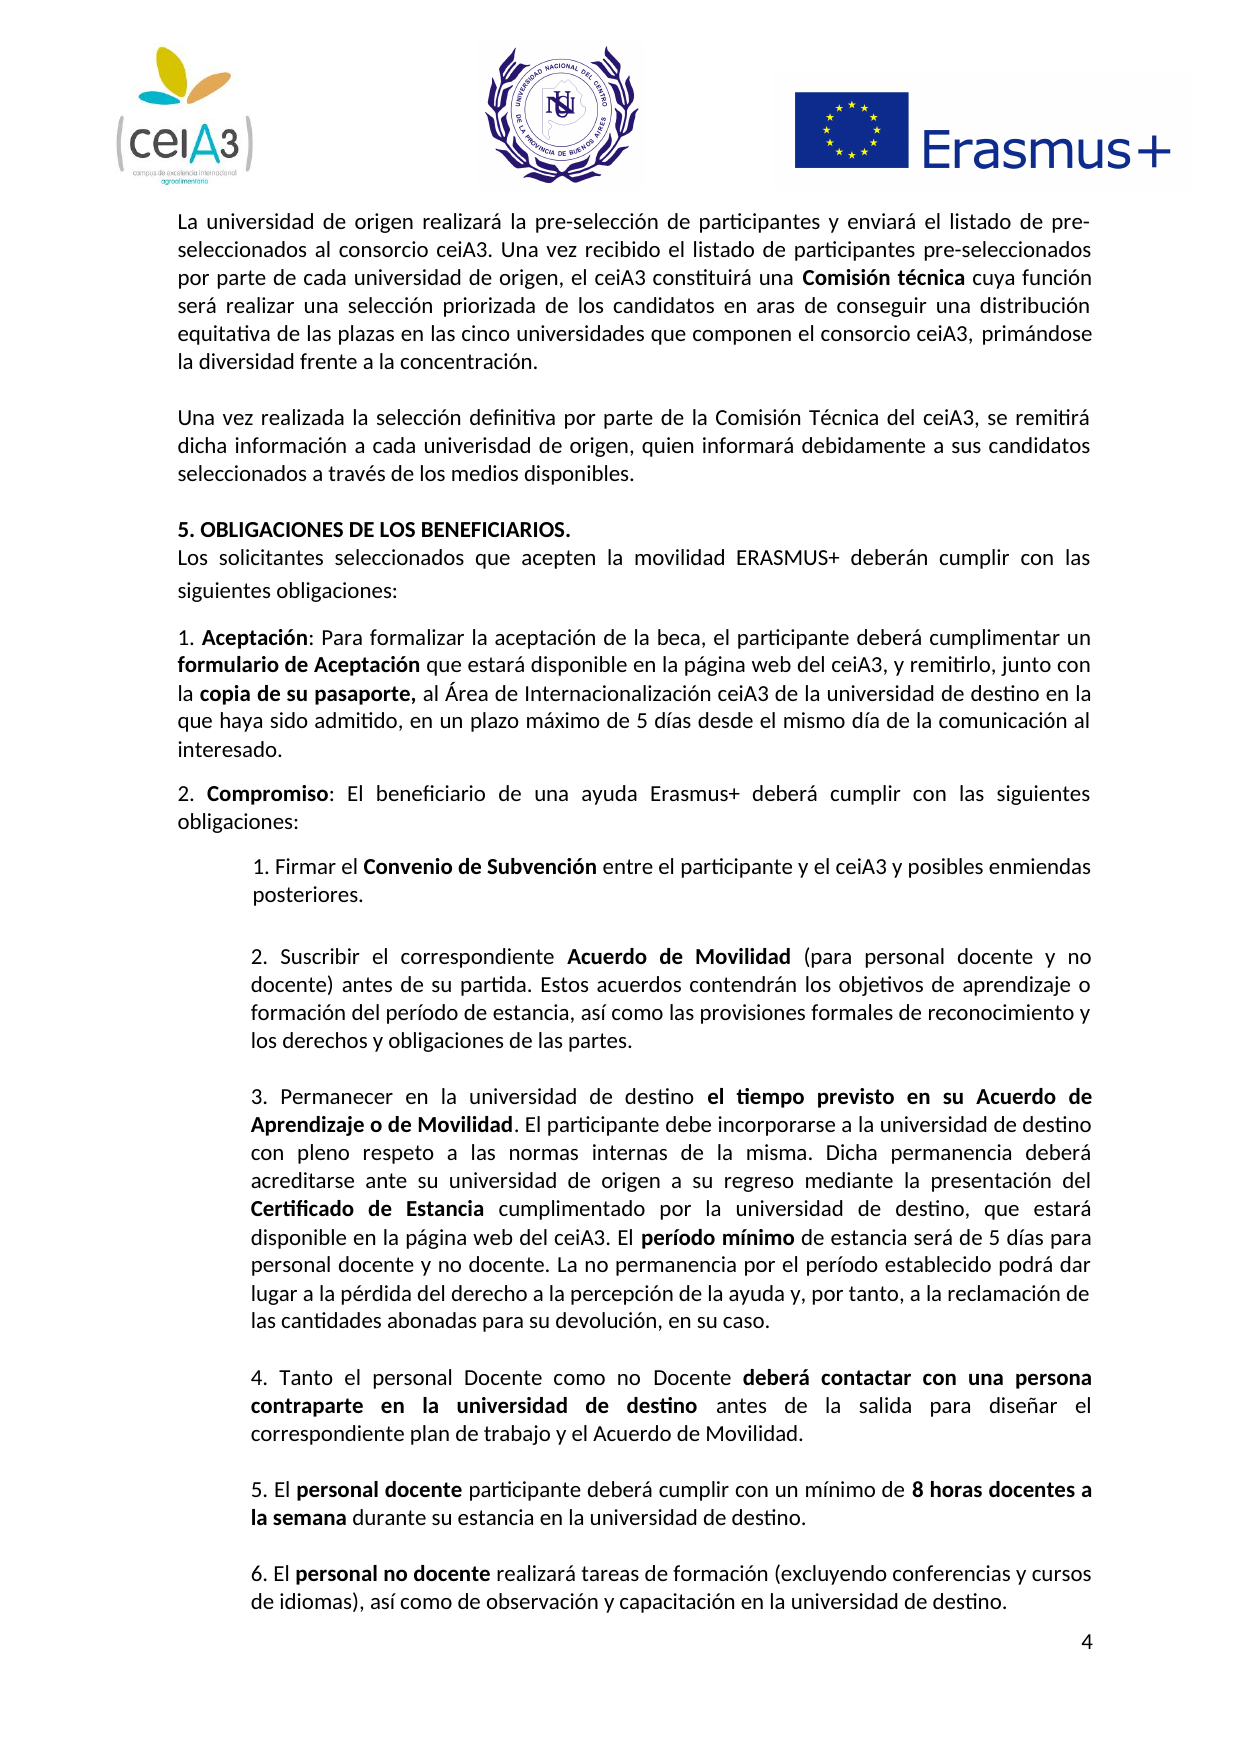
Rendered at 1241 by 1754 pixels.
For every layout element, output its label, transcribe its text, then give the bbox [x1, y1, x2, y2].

picture [109, 43, 262, 190]
text 2. Compromiso: El beneficiario de una ayuda Erasmus+ deberá cumplir con las siguientes obligaciones: [177, 779, 1092, 835]
text Una vez realizada la selección definitiva por parte de la Comisión Técnica del ceiA3, se remitirá dicha información a cada univerisdad de origen, quien informará debidamente a sus candidatos seleccionados a través de los medios disponibles. [177, 403, 1092, 487]
text 5. OBLIGACIONES DE LOS BENEFICIARIOS. [177, 515, 1092, 543]
text 4. Tanto el personal Docente como no Docente deberá contactar con una persona contraparte en la universidad de destino antes de la salida para diseñar el correspondiente plan de trabajo y el Acuerdo de Movilidad. [251, 1363, 1092, 1447]
picture [477, 41, 646, 190]
text 1. Aceptación: Para formalizar la aceptación de la beca, el participante deberá cumplimentar un formulario de Aceptación que estará disponible en la página web del ceiA3, y remitirlo, junto con la copia de su pasaporte, al Área de Internacionalización ceiA3 de la universidad de destino en la que haya sido admitido, en un plazo máximo de 5 días desde el mismo día de la comunicación al interesado. [177, 623, 1092, 763]
text 6. El personal no docente realizará tareas de formación (excluyendo conferencias y cursos de idiomas), así como de observación y capacitación en la universidad de destino. [251, 1559, 1092, 1615]
text La universidad de origen realizará la pre-selección de participantes y enviará el listado de pre-seleccionados al consorcio ceiA3. Una vez recibido el listado de participantes pre-seleccionados por parte de cada universidad de origen, el ceiA3 constituirá una Comisión técnica cuya función será realizar una selección priorizada de los candidatos en aras de conseguir una distribución equitativa de las plazas en las cinco universidades que componen el consorcio ceiA3, primándose la diversidad frente a la concentración. [177, 207, 1092, 375]
picture [773, 70, 1192, 190]
text 1. Firmar el Convenio de Subvención entre el participante y el ceiA3 y posibles enmiendas posteriores. [252, 852, 1092, 908]
text 5. El personal docente participante deberá cumplir con un mínimo de 8 horas docentes a la semana durante su estancia en la universidad de destino. [251, 1475, 1092, 1531]
text Los solicitantes seleccionados que acepten la movilidad ERASMUS+ deberán cumplir con las siguientes obligaciones: [177, 543, 1092, 604]
text 3. Permanecer en la universidad de destino el tiempo previsto en su Acuerdo de Aprendizaje o de Movilidad. El participante debe incorporarse a la universidad de destino con pleno respeto a las normas internas de la misma. Dicha permanencia deberá acreditarse ante su universidad de origen a su regreso mediante la presentación del Certificado de Estancia cumplimentado por la universidad de destino, que estará disponible en la página web del ceiA3. El período mínimo de estancia será de 5 días para personal docente y no docente. La no permanencia por el período establecido podrá dar lugar a la pérdida del derecho a la percepción de la ayuda y, por tanto, a la reclamación de las cantidades abonadas para su devolución, en su caso. [251, 1082, 1092, 1335]
text 2. Suscribir el correspondiente Acuerdo de Movilidad (para personal docente y no docente) antes de su partida. Estos acuerdos contendrán los objetivos de aprendizaje o formación del período de estancia, así como las provisiones formales de reconocimiento y los derechos y obligaciones de las partes. [251, 942, 1092, 1054]
